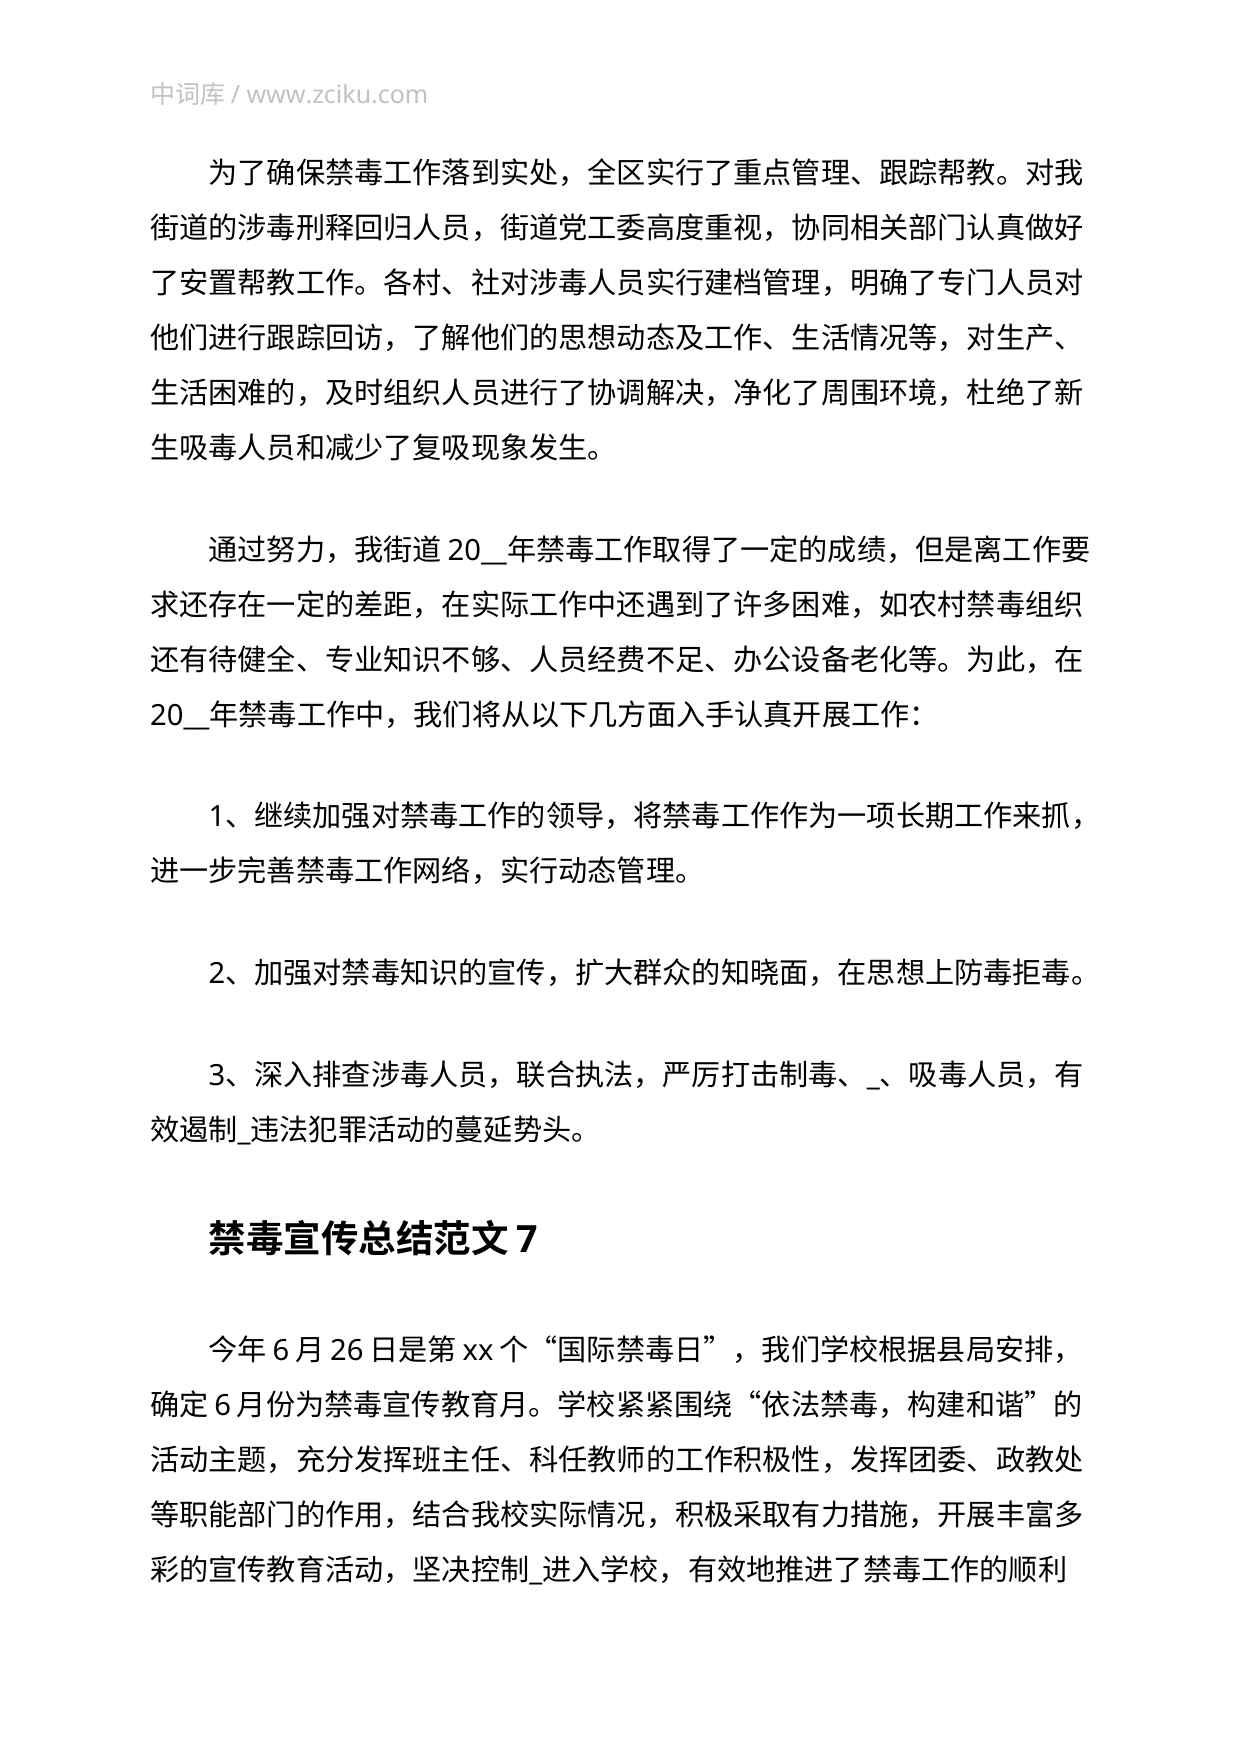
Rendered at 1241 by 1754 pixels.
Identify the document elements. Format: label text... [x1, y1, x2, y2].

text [150, 1326, 1090, 1588]
text 2、加强对禁毒知识的宣传，扩大群众的知晓面，在思想上防毒拒毒。 [150, 950, 1090, 992]
text 1、继续加强对禁毒工作的领导，将禁毒工作作为一项长期工作来抓，进一步完善禁毒工作网络，实行动态管理。 [150, 793, 1090, 890]
text 禁毒宣传总结范文7 [150, 1209, 1090, 1263]
text 通过努力，我街道20__年禁毒工作取得了一定的成绩，但是离工作要求还存在一定的差距，在实际工作中还遇到了许多困难，如农村禁毒组织还有待健全、专业知识不够、人员经费不足、办公设备老化等。为此，在20__年禁毒工作中，我们将从以下几方面入手认真开展工作： [150, 526, 1090, 733]
text 为了确保禁毒工作落到实处，全区实行了重点管理、跟踪帮教。对我街道的涉毒刑释回归人员，街道党工委高度重视，协同相关部门认真做好了安置帮教工作。各村、社对涉毒人员实行建档管理，明确了专门人员对他们进行跟踪回访，了解他们的思想动态及工作、生活情况等，对生产、生活困难的，及时组织人员进行了协调解决，净化了周围环境，杜绝了新生吸毒人员和减少了复吸现象发生。 [150, 150, 1090, 467]
text 3、深入排查涉毒人员，联合执法，严厉打击制毒、_、吸毒人员，有效遏制_违法犯罪活动的蔓延势头。 [150, 1052, 1090, 1149]
